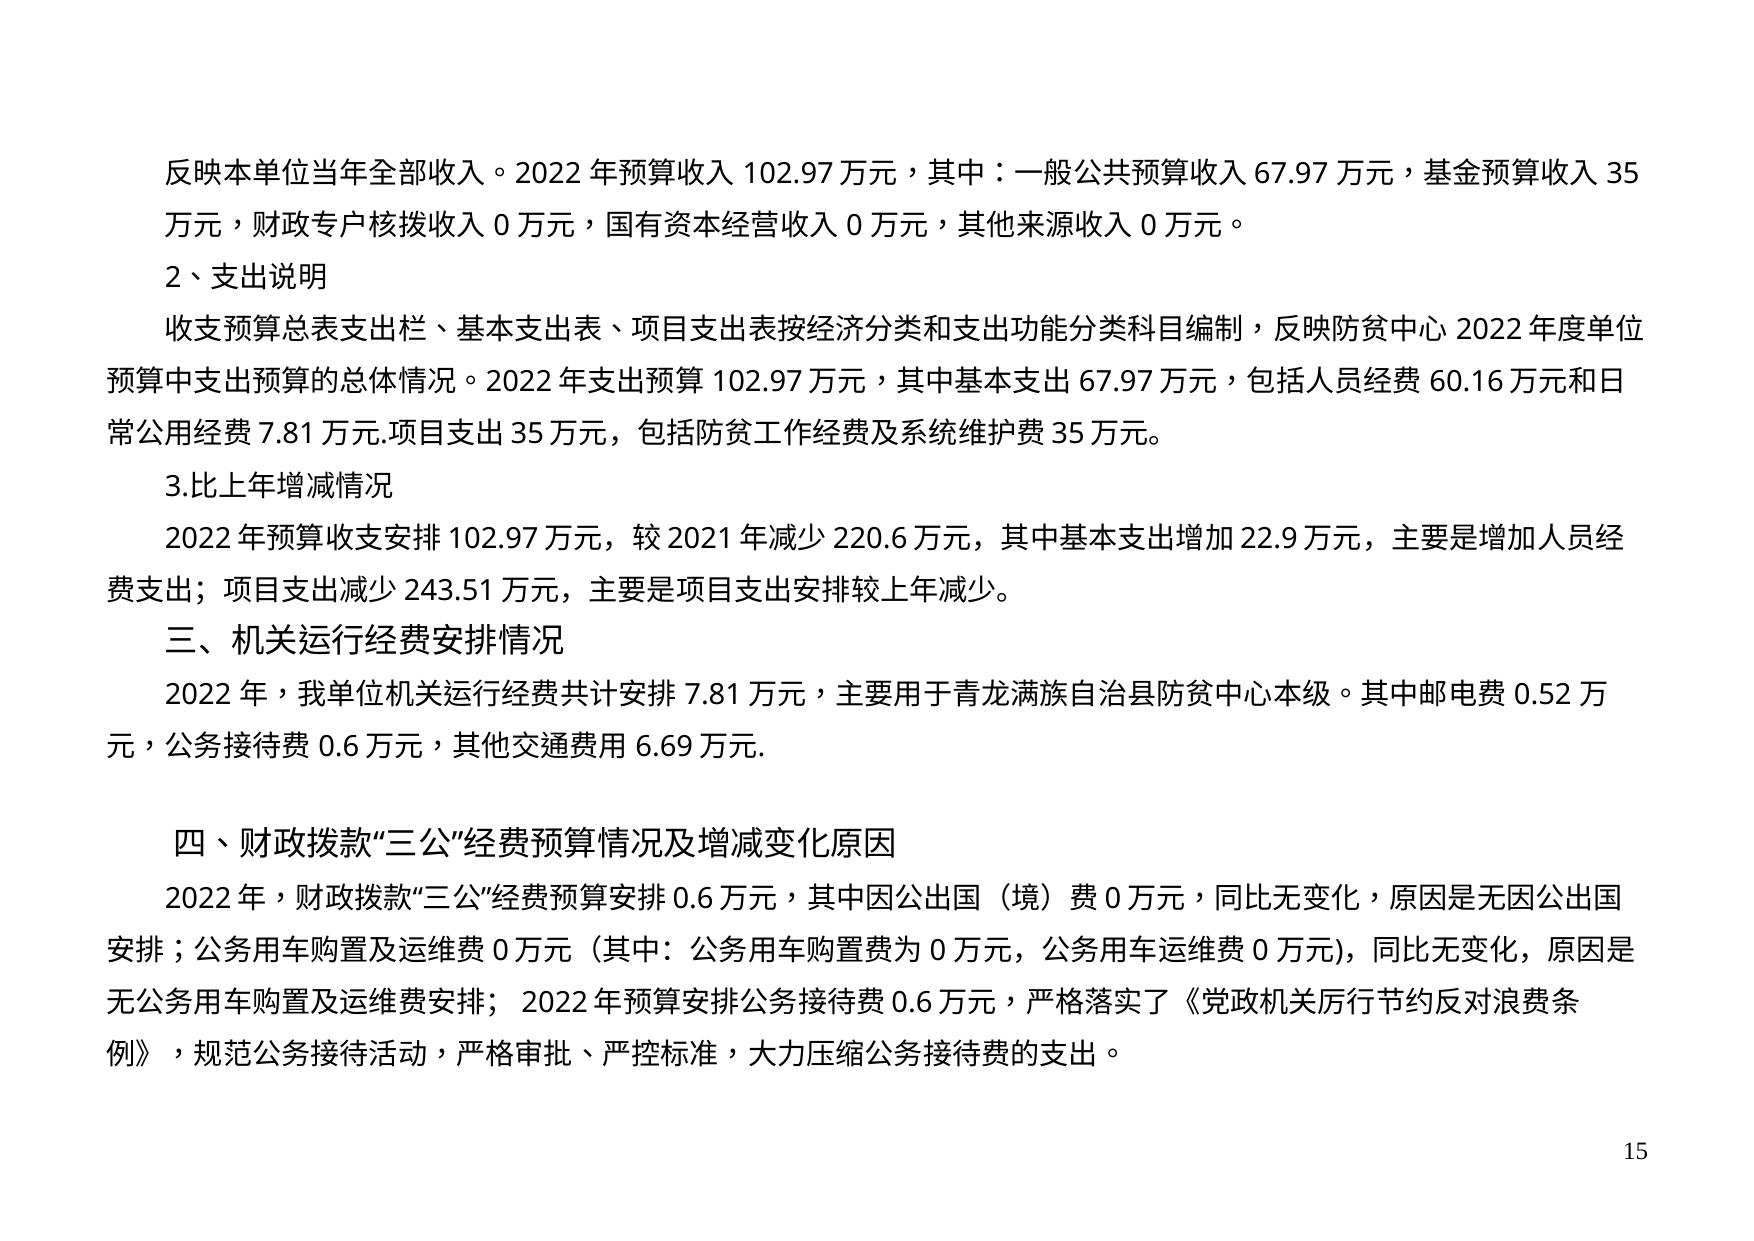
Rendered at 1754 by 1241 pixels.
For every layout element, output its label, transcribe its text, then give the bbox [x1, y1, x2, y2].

text 收支预算总表支出栏、基本支出表、项目支出表按经济分类和支出功能分类科目编制，反映防贫中心 2022年度单位预算中支出预算的总体情况。2022年支出预算 102.97万元，其中基本支出 67.97万元，包括人员经费 60.16万元和日常公用经费7.81万元.项目支出35万元，包括防贫工作经费及系统维护费35万元。 [106, 298, 1648, 454]
text 2022年预算收支安排102.97万元，较2021年减少220.6万元，其中基本支出增加22.9万元，主要是增加人员经费支出；项目支出减少243.51万元，主要是项目支出安排较上年减少。 [106, 506, 1648, 611]
text 2022年，财政拨款“三公”经费预算安排0.6万元，其中因公出国（境）费0万元，同比无变化，原因是无因公出国安排；公务用车购置及运维费 0万元（其中：公务用车购置费为 0 万元，公务用车运维费 0 万元)，同比无变化，原因是无公务用车购置及运维费安排； 2022年预算安排公务接待费0.6万元，严格落实了《党政机关厉行节约反对浪费条例》，规范公务接待活动，严格审批、严控标准，大力压缩公务接待费的支出。 [106, 866, 1648, 1075]
text 2、支出说明 [106, 246, 1648, 298]
text 四、财政拨款“三公”经费预算情况及增减变化原因 [106, 820, 1648, 865]
text 2022 年，我单位机关运行经费共计安排 7.81万元，主要用于青龙满族自治县防贫中心本级。其中邮电费 0.52 万元，公务接待费 0.6万元，其他交通费用 6.69万元. [106, 663, 1648, 767]
text 3.比上年增减情况 [106, 454, 1648, 506]
text 反映本单位当年全部收入。2022 年预算收入 102.97万元，其中：一般公共预算收入67.97 万元，基金预算收入 35 万元，财政专户核拨收入 0 万元，国有资本经营收入 0 万元，其他来源收入 0 万元。 [164, 142, 1648, 246]
text 三、机关运行经费安排情况 [106, 611, 1648, 663]
